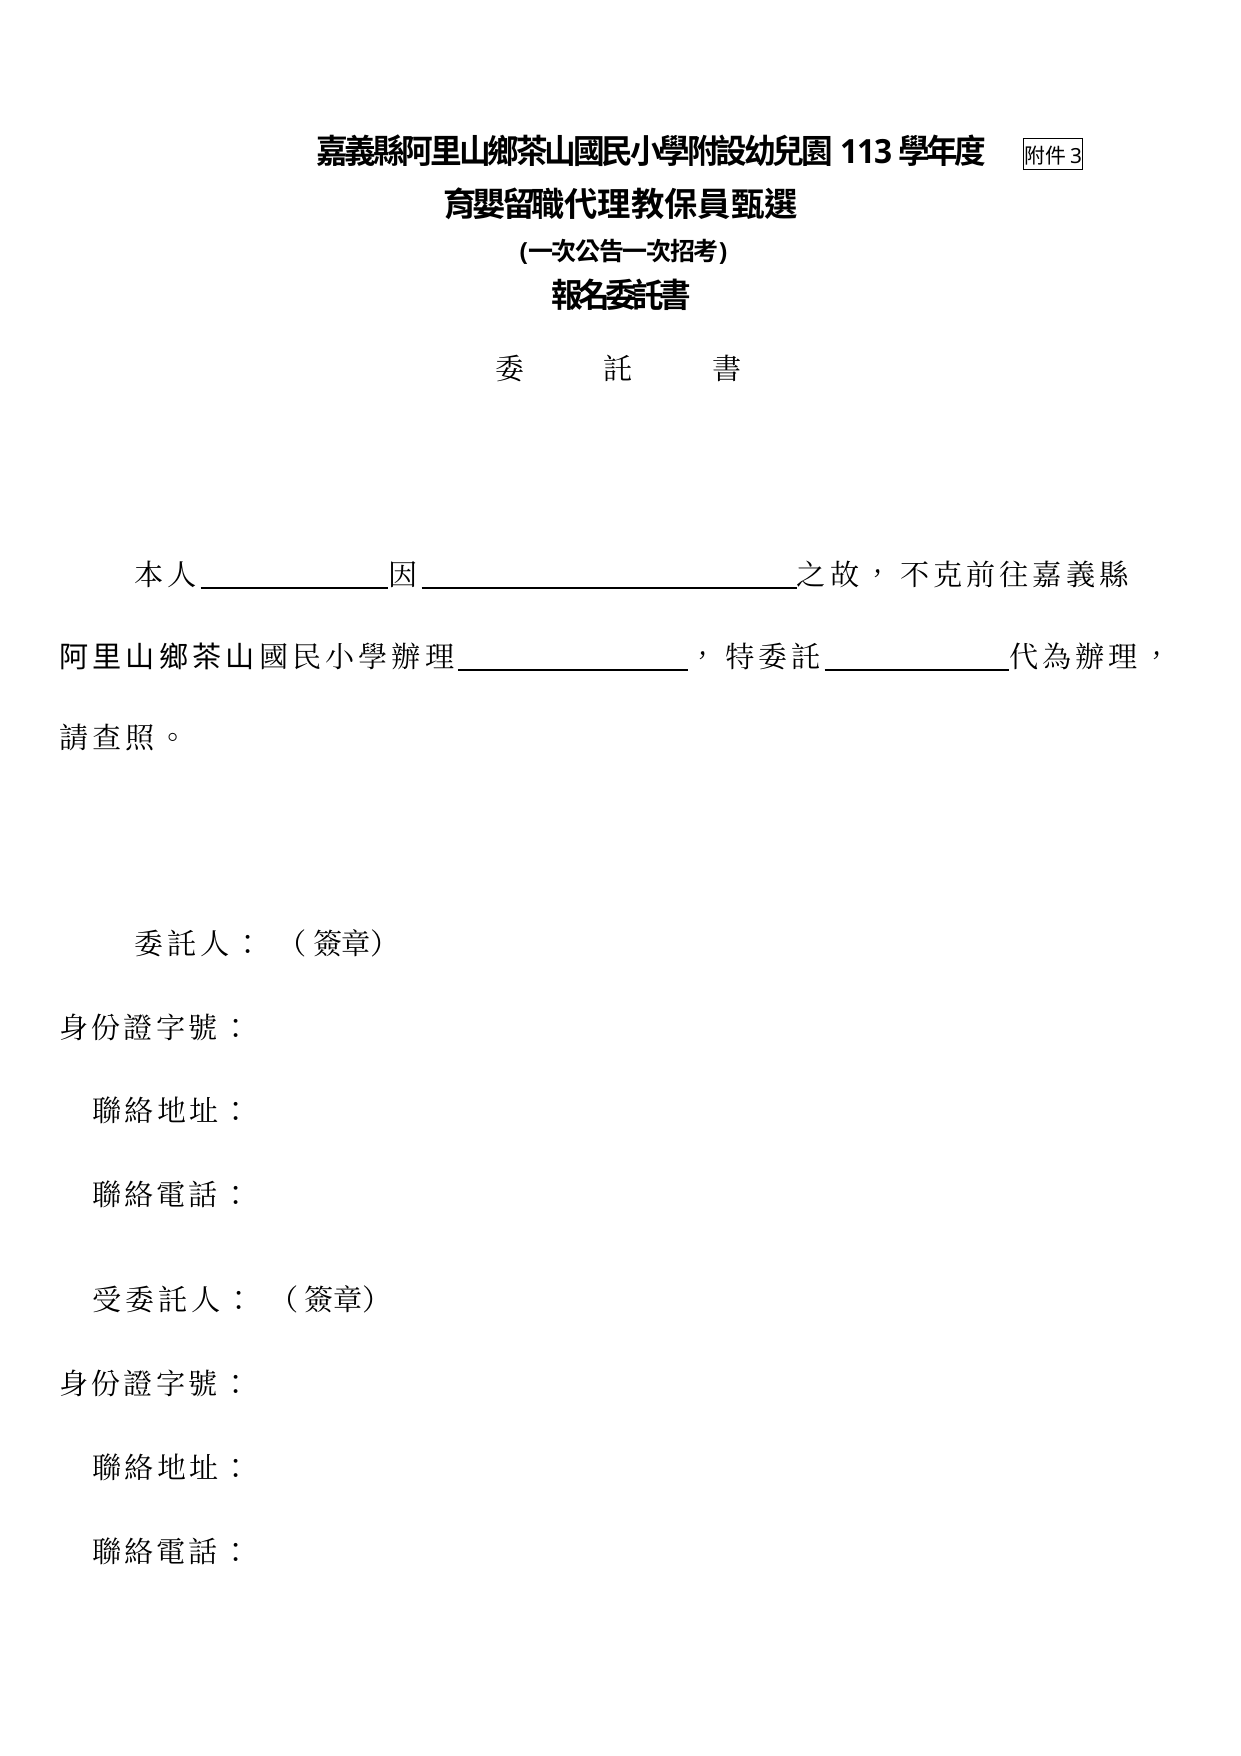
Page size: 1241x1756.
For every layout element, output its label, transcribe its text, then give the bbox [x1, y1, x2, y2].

subtitle 嘉義縣阿里山鄉茶山國民小學附設幼兒園113學年度 附件3 [52, 121, 1188, 174]
text 請查照。 [59, 715, 1205, 757]
text 聯絡地址： 聯絡電話： [92, 1445, 255, 1571]
text 阿里山鄉茶山國民小學辦理 ， 特委託 代為辦理， [59, 633, 1205, 676]
subtitle 育嬰留職代理教保員甄選 [52, 174, 1188, 228]
text (一次公告一次招考) [54, 231, 1188, 267]
text 委 託 書 [48, 346, 1188, 388]
text 受委託人： （ 簽章） 身份證字號： [59, 1277, 407, 1403]
text 本人 因 之故， 不克前往嘉義縣 [134, 552, 1205, 593]
text 委託人： （ 簽章） 身份證字號： [59, 921, 415, 1046]
text 聯絡地址： 聯絡電話： [92, 1088, 255, 1214]
subtitle 報名委託書 [58, 269, 1188, 317]
